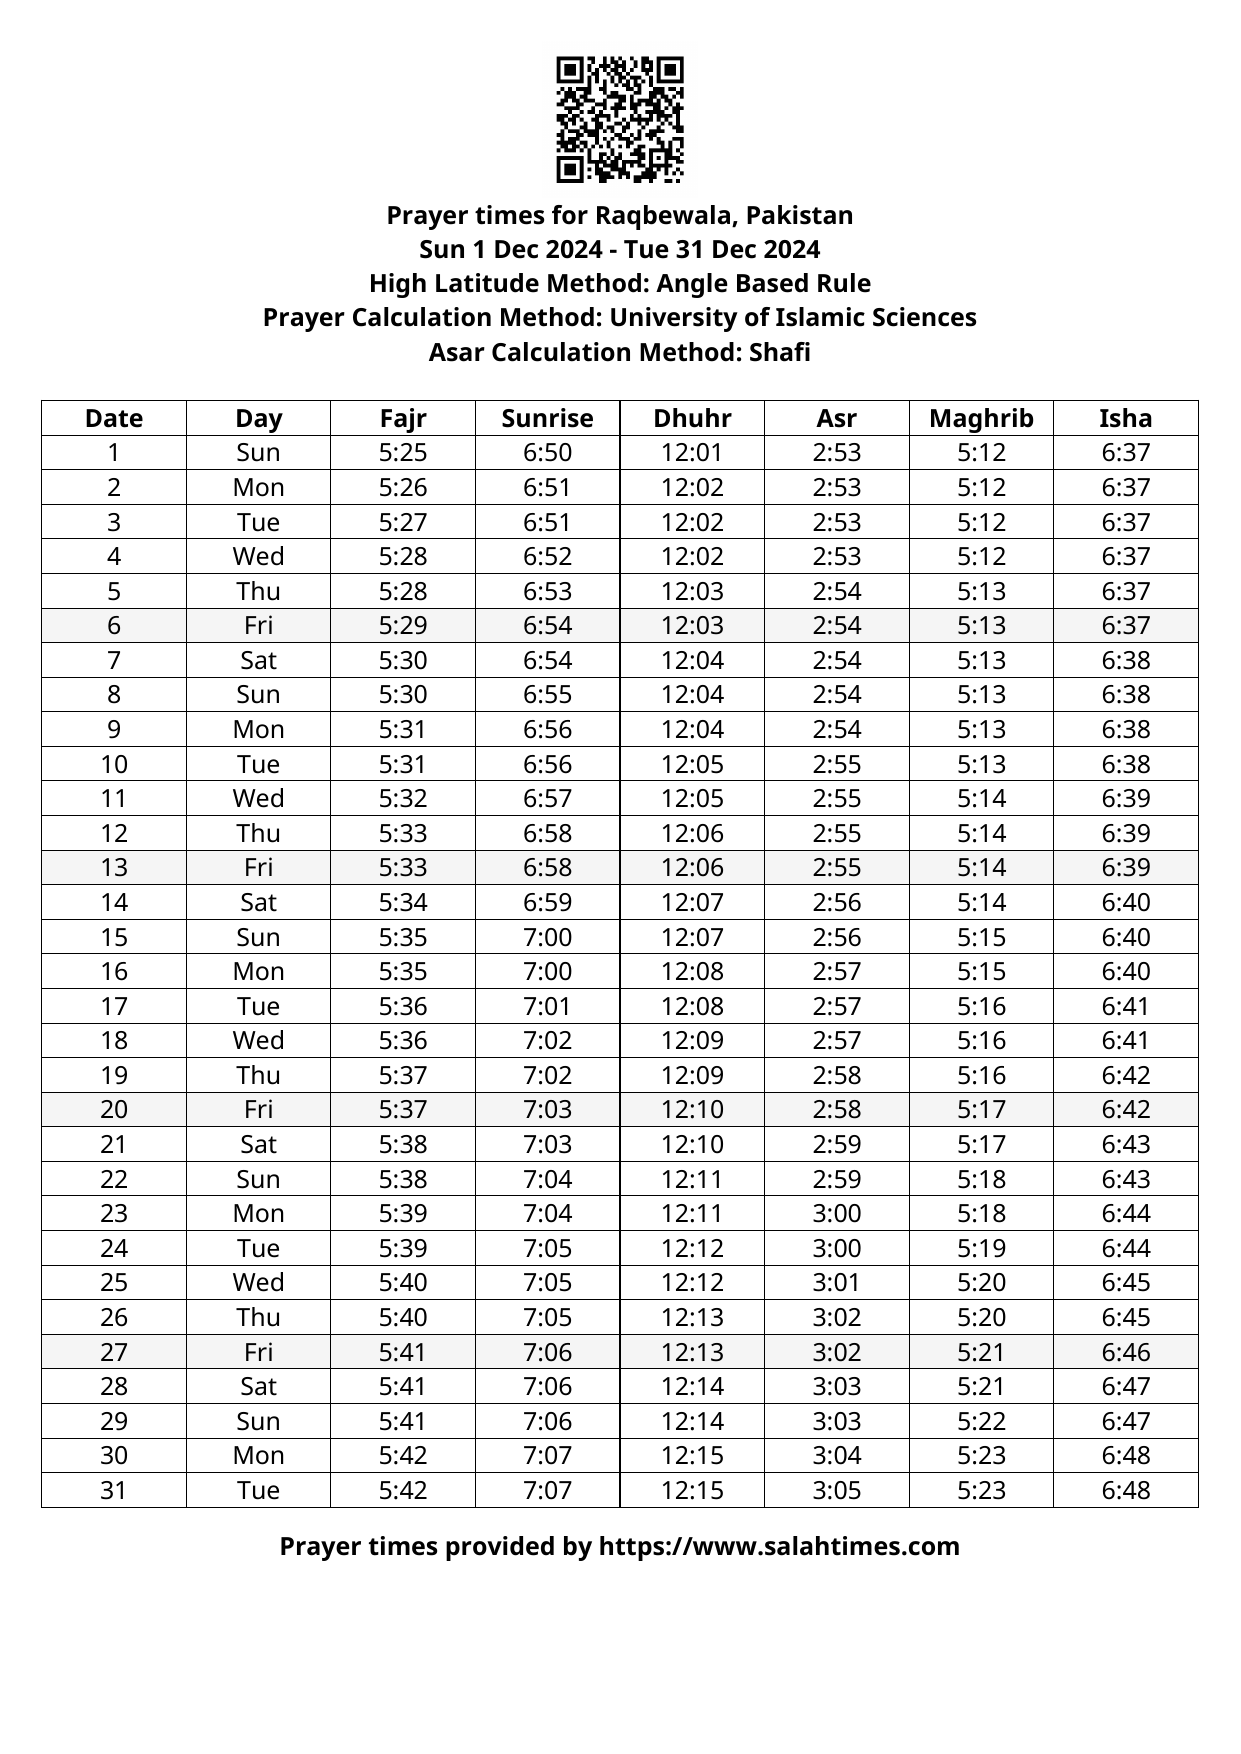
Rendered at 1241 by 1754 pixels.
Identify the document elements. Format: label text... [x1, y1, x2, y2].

table_cell 12:08 [621, 989, 764, 1022]
text Prayer Calculation Method: University of Islamic Sciences [42, 300, 1198, 334]
table_cell 22 [42, 1162, 186, 1195]
table_cell 5:38 [331, 1127, 475, 1161]
table_cell 7 [42, 643, 186, 677]
table_cell 12:10 [621, 1093, 764, 1126]
table_cell 3:04 [765, 1439, 909, 1472]
table_cell 5:30 [331, 678, 475, 711]
table_cell 5:12 [910, 436, 1053, 469]
table_cell 6:52 [476, 539, 619, 573]
table_cell 7:06 [476, 1404, 619, 1437]
table_cell 5:37 [331, 1058, 475, 1092]
table_cell 7:00 [476, 920, 619, 953]
table_cell 5:39 [331, 1231, 475, 1264]
table_cell Thu [187, 1300, 330, 1334]
table_cell 12:01 [621, 436, 764, 469]
table_cell 12:04 [621, 643, 764, 677]
table_cell 2:54 [765, 678, 909, 711]
table_cell 6:42 [1054, 1093, 1198, 1126]
table_cell 6:43 [1054, 1127, 1198, 1161]
table_cell Sun [187, 1162, 330, 1195]
table_cell 2:53 [765, 505, 909, 538]
table_cell 5:29 [331, 609, 475, 642]
table_header Date [42, 401, 186, 434]
table_cell 2:57 [765, 989, 909, 1022]
table_cell 5:13 [910, 712, 1053, 746]
table_cell 12:12 [621, 1266, 764, 1299]
table_cell 5:13 [910, 747, 1053, 780]
table_cell 12:05 [621, 747, 764, 780]
table_cell 12:02 [621, 470, 764, 504]
table_cell 6:54 [476, 643, 619, 677]
table_cell 6:37 [1054, 574, 1198, 607]
table_cell 5:20 [910, 1266, 1053, 1299]
table_cell 3:03 [765, 1404, 909, 1437]
table_cell 12:07 [621, 920, 764, 953]
table_cell 5:37 [331, 1093, 475, 1126]
table_cell 12:07 [621, 885, 764, 919]
table_cell 2:55 [765, 816, 909, 849]
table_cell 7:07 [476, 1439, 619, 1472]
table_cell 6:47 [1054, 1404, 1198, 1437]
table_cell 6:45 [1054, 1300, 1198, 1334]
table_cell 5:35 [331, 920, 475, 953]
table_cell 12:04 [621, 712, 764, 746]
table_cell 7:01 [476, 989, 619, 1022]
table_cell 6:38 [1054, 712, 1198, 746]
table_cell 2:54 [765, 712, 909, 746]
table_cell 5:31 [331, 712, 475, 746]
table_cell 1 [42, 436, 186, 469]
table_cell 7:00 [476, 954, 619, 988]
text Sun 1 Dec 2024 - Tue 31 Dec 2024 [42, 232, 1198, 266]
table_cell 6:43 [1054, 1162, 1198, 1195]
table_cell 3 [42, 505, 186, 538]
table_cell 6:45 [1054, 1266, 1198, 1299]
table_cell 12 [42, 816, 186, 849]
table_cell Sun [187, 920, 330, 953]
table_cell 3:02 [765, 1300, 909, 1334]
table_cell 19 [42, 1058, 186, 1092]
table_cell 3:01 [765, 1266, 909, 1299]
table_cell 5:14 [910, 851, 1053, 884]
table_cell Mon [187, 954, 330, 988]
table_cell 3:02 [765, 1335, 909, 1368]
table_cell Mon [187, 712, 330, 746]
table_cell 5:23 [910, 1473, 1053, 1507]
table_cell 5:28 [331, 539, 475, 573]
table_cell 3:05 [765, 1473, 909, 1507]
table_cell 5:41 [331, 1404, 475, 1437]
table_cell 5:31 [331, 747, 475, 780]
table_cell 5:34 [331, 885, 475, 919]
table_cell 12:11 [621, 1196, 764, 1230]
table_cell 12:09 [621, 1058, 764, 1092]
table_cell 16 [42, 954, 186, 988]
table_cell 5:13 [910, 574, 1053, 607]
table_cell 24 [42, 1231, 186, 1264]
table_cell 2:53 [765, 539, 909, 573]
table_cell 2:56 [765, 920, 909, 953]
table_cell 12:09 [621, 1024, 764, 1057]
table_cell 5:40 [331, 1266, 475, 1299]
table_cell 28 [42, 1369, 186, 1403]
table_cell 6:48 [1054, 1473, 1198, 1507]
table_cell 6:59 [476, 885, 619, 919]
table_cell 6:56 [476, 747, 619, 780]
table_cell 5:19 [910, 1231, 1053, 1264]
table_cell 17 [42, 989, 186, 1022]
text Prayer times for Raqbewala, Pakistan [42, 198, 1198, 232]
table_cell 6:37 [1054, 470, 1198, 504]
table_cell 6:57 [476, 781, 619, 815]
table_cell 12:14 [621, 1404, 764, 1437]
table_cell 5:16 [910, 989, 1053, 1022]
table_cell 3:00 [765, 1196, 909, 1230]
table_cell 12:12 [621, 1231, 764, 1264]
table_cell 20 [42, 1093, 186, 1126]
table_cell 6:40 [1054, 885, 1198, 919]
table_cell 6:37 [1054, 505, 1198, 538]
table_cell 5:16 [910, 1024, 1053, 1057]
table_cell 27 [42, 1335, 186, 1368]
table_cell 5:35 [331, 954, 475, 988]
table_cell 5:28 [331, 574, 475, 607]
table_cell Sat [187, 885, 330, 919]
table_cell 5:33 [331, 851, 475, 884]
table_cell 6:58 [476, 816, 619, 849]
table_header Fajr [331, 401, 475, 434]
table_cell Sun [187, 436, 330, 469]
table_cell 5:13 [910, 643, 1053, 677]
table_cell 7:03 [476, 1093, 619, 1126]
table_header Sunrise [476, 401, 619, 434]
table_cell 6:38 [1054, 747, 1198, 780]
table_cell 6:58 [476, 851, 619, 884]
table_cell 12:13 [621, 1300, 764, 1334]
table_cell 5:13 [910, 678, 1053, 711]
table_cell 2:59 [765, 1162, 909, 1195]
table_cell 6:42 [1054, 1058, 1198, 1092]
table_cell 12:02 [621, 505, 764, 538]
table_cell 5:42 [331, 1439, 475, 1472]
table_cell 14 [42, 885, 186, 919]
table_cell 8 [42, 678, 186, 711]
table_cell 5:15 [910, 954, 1053, 988]
table_cell 4 [42, 539, 186, 573]
table_cell 25 [42, 1266, 186, 1299]
table_cell 12:13 [621, 1335, 764, 1368]
table_header Maghrib [910, 401, 1053, 434]
table_cell 6:40 [1054, 920, 1198, 953]
table_cell 7:06 [476, 1369, 619, 1403]
table_cell 6:47 [1054, 1369, 1198, 1403]
table_cell 5:21 [910, 1335, 1053, 1368]
table_cell 5:12 [910, 470, 1053, 504]
table_cell 3:03 [765, 1369, 909, 1403]
table_cell 5:38 [331, 1162, 475, 1195]
table_cell 10 [42, 747, 186, 780]
table_cell 30 [42, 1439, 186, 1472]
table_cell 3:00 [765, 1231, 909, 1264]
table_cell Fri [187, 851, 330, 884]
table_cell 2:54 [765, 609, 909, 642]
table_cell Thu [187, 1058, 330, 1092]
table_cell 12:04 [621, 678, 764, 711]
table_cell 6:37 [1054, 609, 1198, 642]
table_cell 2:54 [765, 643, 909, 677]
table_cell 7:07 [476, 1473, 619, 1507]
table_cell 2:58 [765, 1058, 909, 1092]
table_cell 5:15 [910, 920, 1053, 953]
table_cell Tue [187, 747, 330, 780]
table_cell 12:05 [621, 781, 764, 815]
table_cell 31 [42, 1473, 186, 1507]
table_cell 5:26 [331, 470, 475, 504]
table_cell 5:27 [331, 505, 475, 538]
table_cell 6:46 [1054, 1335, 1198, 1368]
table_cell 6:51 [476, 470, 619, 504]
table_cell Wed [187, 1024, 330, 1057]
table_header Asr [765, 401, 909, 434]
table_cell Mon [187, 1196, 330, 1230]
table_cell 12:08 [621, 954, 764, 988]
table_cell 29 [42, 1404, 186, 1437]
table_cell 5:39 [331, 1196, 475, 1230]
table_cell 5:14 [910, 885, 1053, 919]
text Prayer times provided by https://www.salahtimes.com [42, 1528, 1198, 1563]
table_cell 5:14 [910, 816, 1053, 849]
table_cell Fri [187, 1335, 330, 1368]
table_cell Mon [187, 1439, 330, 1472]
table_cell Wed [187, 781, 330, 815]
table_cell Sun [187, 1404, 330, 1437]
table_cell 7:03 [476, 1127, 619, 1161]
table_cell 6:41 [1054, 989, 1198, 1022]
table_cell 6:44 [1054, 1196, 1198, 1230]
table_cell 13 [42, 851, 186, 884]
table_cell Tue [187, 505, 330, 538]
table_cell 2:57 [765, 1024, 909, 1057]
table_cell 5:25 [331, 436, 475, 469]
table_cell Mon [187, 470, 330, 504]
table_cell 5:30 [331, 643, 475, 677]
table_cell Tue [187, 1231, 330, 1264]
table_cell 18 [42, 1024, 186, 1057]
table_cell 7:02 [476, 1058, 619, 1092]
table_cell Thu [187, 574, 330, 607]
table_cell 5:32 [331, 781, 475, 815]
table_cell 5:18 [910, 1162, 1053, 1195]
table_cell 5:18 [910, 1196, 1053, 1230]
table_cell 5 [42, 574, 186, 607]
table_cell 7:04 [476, 1196, 619, 1230]
table_cell 5:14 [910, 781, 1053, 815]
table_cell 12:10 [621, 1127, 764, 1161]
table_cell 6:37 [1054, 436, 1198, 469]
table_cell 9 [42, 712, 186, 746]
table_cell 12:06 [621, 816, 764, 849]
table_cell 7:02 [476, 1024, 619, 1057]
table_cell 6:48 [1054, 1439, 1198, 1472]
table_cell Fri [187, 1093, 330, 1126]
text Asar Calculation Method: Shafi [42, 334, 1198, 368]
table_cell 5:41 [331, 1335, 475, 1368]
table_cell Sun [187, 678, 330, 711]
table_cell 7:06 [476, 1335, 619, 1368]
table_cell 6:39 [1054, 851, 1198, 884]
table_cell 12:11 [621, 1162, 764, 1195]
table_cell 5:17 [910, 1093, 1053, 1126]
table_cell Wed [187, 1266, 330, 1299]
table_header Isha [1054, 401, 1198, 434]
table_cell 5:20 [910, 1300, 1053, 1334]
table_cell 5:13 [910, 609, 1053, 642]
table_cell 7:05 [476, 1231, 619, 1264]
table_cell 5:12 [910, 539, 1053, 573]
table_cell 5:33 [331, 816, 475, 849]
table_cell 6:39 [1054, 816, 1198, 849]
table_cell 6:55 [476, 678, 619, 711]
table_cell 23 [42, 1196, 186, 1230]
table_cell 6 [42, 609, 186, 642]
table_cell 2:56 [765, 885, 909, 919]
table_cell 2:57 [765, 954, 909, 988]
table_cell Sat [187, 1127, 330, 1161]
table_cell 7:05 [476, 1266, 619, 1299]
table_cell 5:16 [910, 1058, 1053, 1092]
table_cell 5:12 [910, 505, 1053, 538]
table_cell 5:41 [331, 1369, 475, 1403]
table_cell Thu [187, 816, 330, 849]
table_cell 12:15 [621, 1439, 764, 1472]
table_cell 5:42 [331, 1473, 475, 1507]
table_cell 2:55 [765, 747, 909, 780]
picture [542, 41, 699, 198]
table_cell 12:06 [621, 851, 764, 884]
table_header Dhuhr [621, 401, 764, 434]
text High Latitude Method: Angle Based Rule [42, 266, 1198, 300]
table_cell 11 [42, 781, 186, 815]
table_cell Wed [187, 539, 330, 573]
table_cell 2:54 [765, 574, 909, 607]
table_cell 6:37 [1054, 539, 1198, 573]
table_cell 6:41 [1054, 1024, 1198, 1057]
table_cell 15 [42, 920, 186, 953]
table_cell 2:53 [765, 436, 909, 469]
table_cell 2 [42, 470, 186, 504]
table_cell 12:02 [621, 539, 764, 573]
table_cell 7:05 [476, 1300, 619, 1334]
table_cell Sat [187, 1369, 330, 1403]
table_cell 6:44 [1054, 1231, 1198, 1264]
table_cell Tue [187, 989, 330, 1022]
table_cell 7:04 [476, 1162, 619, 1195]
table_cell Tue [187, 1473, 330, 1507]
table_cell 6:39 [1054, 781, 1198, 815]
table_cell Fri [187, 609, 330, 642]
table_cell 5:36 [331, 989, 475, 1022]
table_cell 21 [42, 1127, 186, 1161]
table_cell 6:38 [1054, 678, 1198, 711]
table_cell 6:54 [476, 609, 619, 642]
table_cell 12:03 [621, 609, 764, 642]
table_cell 5:36 [331, 1024, 475, 1057]
table_cell 5:23 [910, 1439, 1053, 1472]
table_cell 2:59 [765, 1127, 909, 1161]
table_header Day [187, 401, 330, 434]
table_cell 6:50 [476, 436, 619, 469]
table_cell 2:53 [765, 470, 909, 504]
table_cell 6:51 [476, 505, 619, 538]
table_cell 12:15 [621, 1473, 764, 1507]
table_cell 12:03 [621, 574, 764, 607]
table_cell 2:58 [765, 1093, 909, 1126]
table_cell 5:22 [910, 1404, 1053, 1437]
table_cell 26 [42, 1300, 186, 1334]
table_cell 6:56 [476, 712, 619, 746]
table_cell 12:14 [621, 1369, 764, 1403]
table_cell 5:40 [331, 1300, 475, 1334]
table_cell 5:17 [910, 1127, 1053, 1161]
table_cell 6:38 [1054, 643, 1198, 677]
table_cell 6:53 [476, 574, 619, 607]
table_cell 2:55 [765, 851, 909, 884]
table_cell 5:21 [910, 1369, 1053, 1403]
table_cell Sat [187, 643, 330, 677]
table_cell 6:40 [1054, 954, 1198, 988]
table_cell 2:55 [765, 781, 909, 815]
